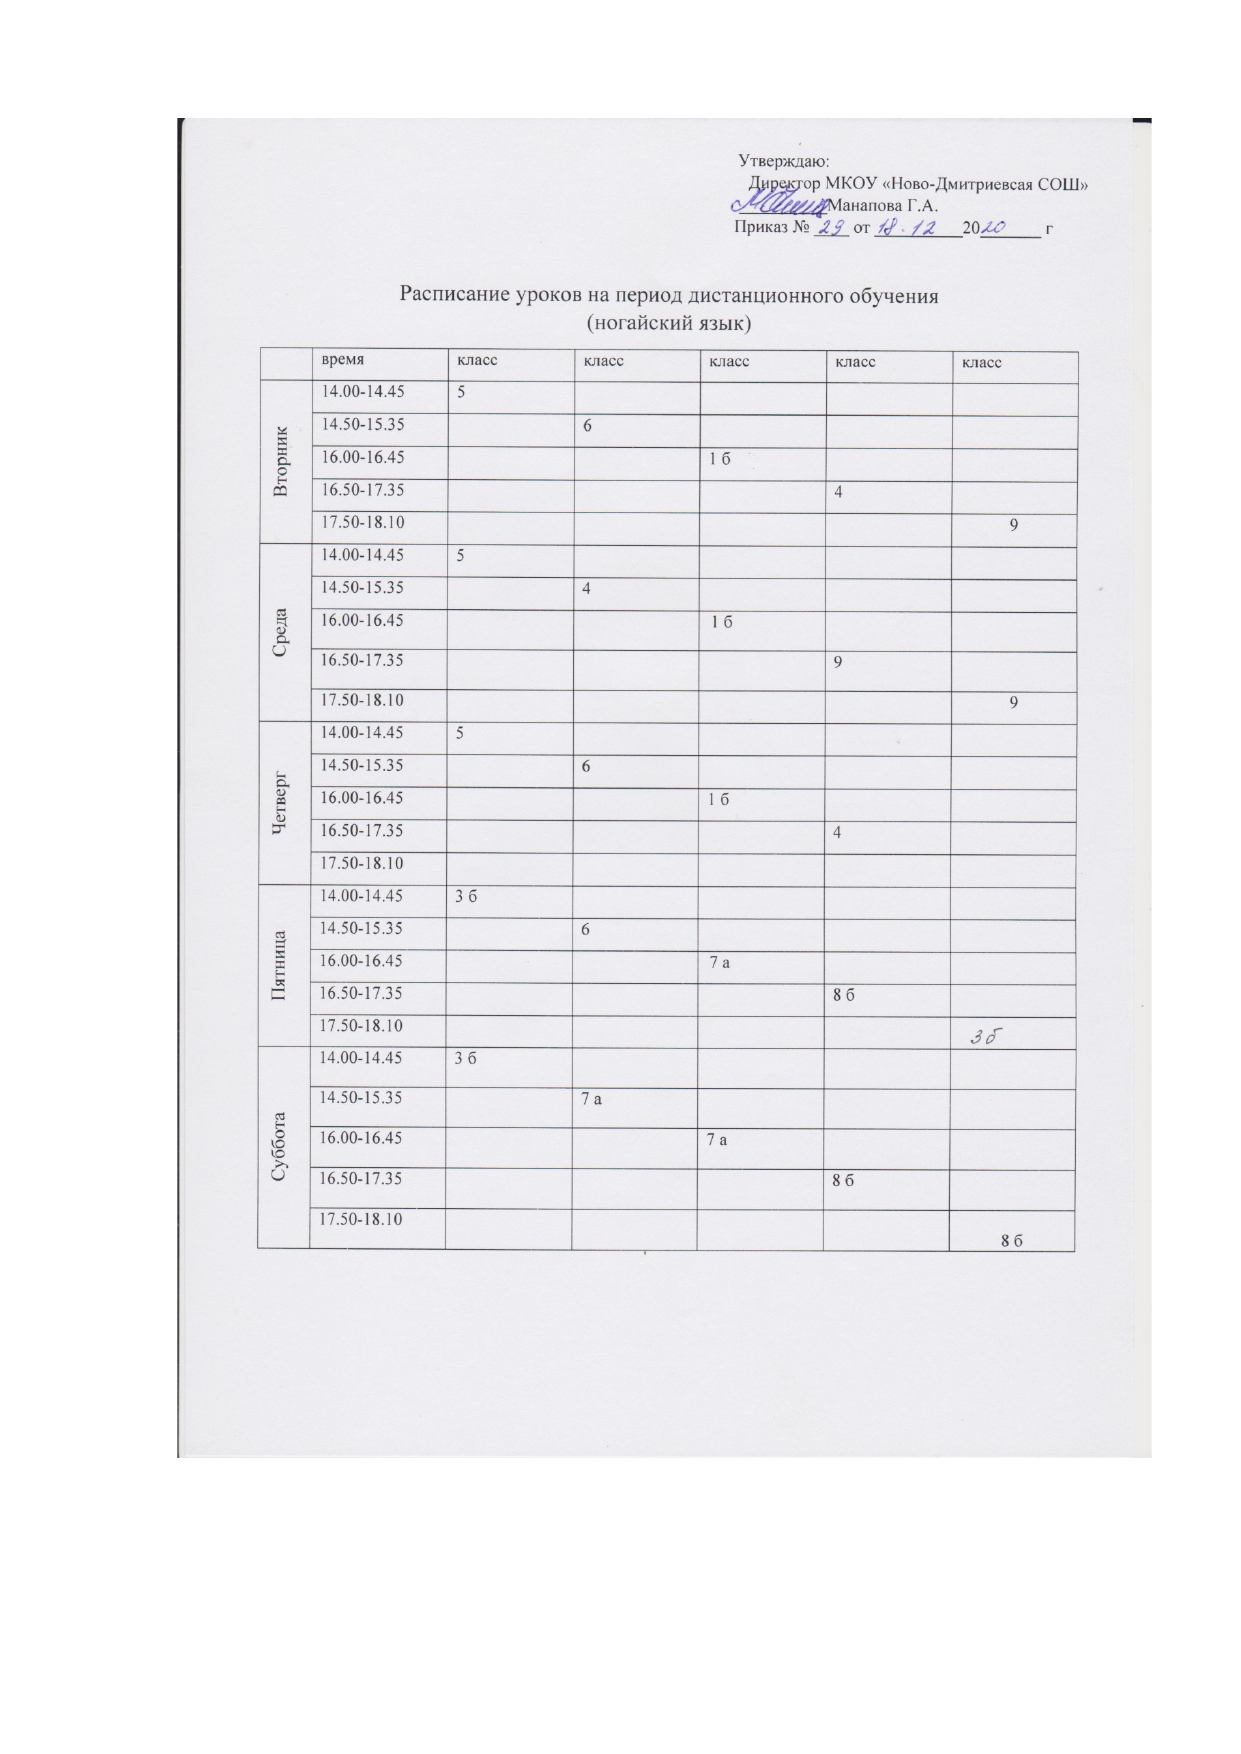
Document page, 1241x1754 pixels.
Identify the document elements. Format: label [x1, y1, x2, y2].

picture [177, 118, 1152, 1458]
